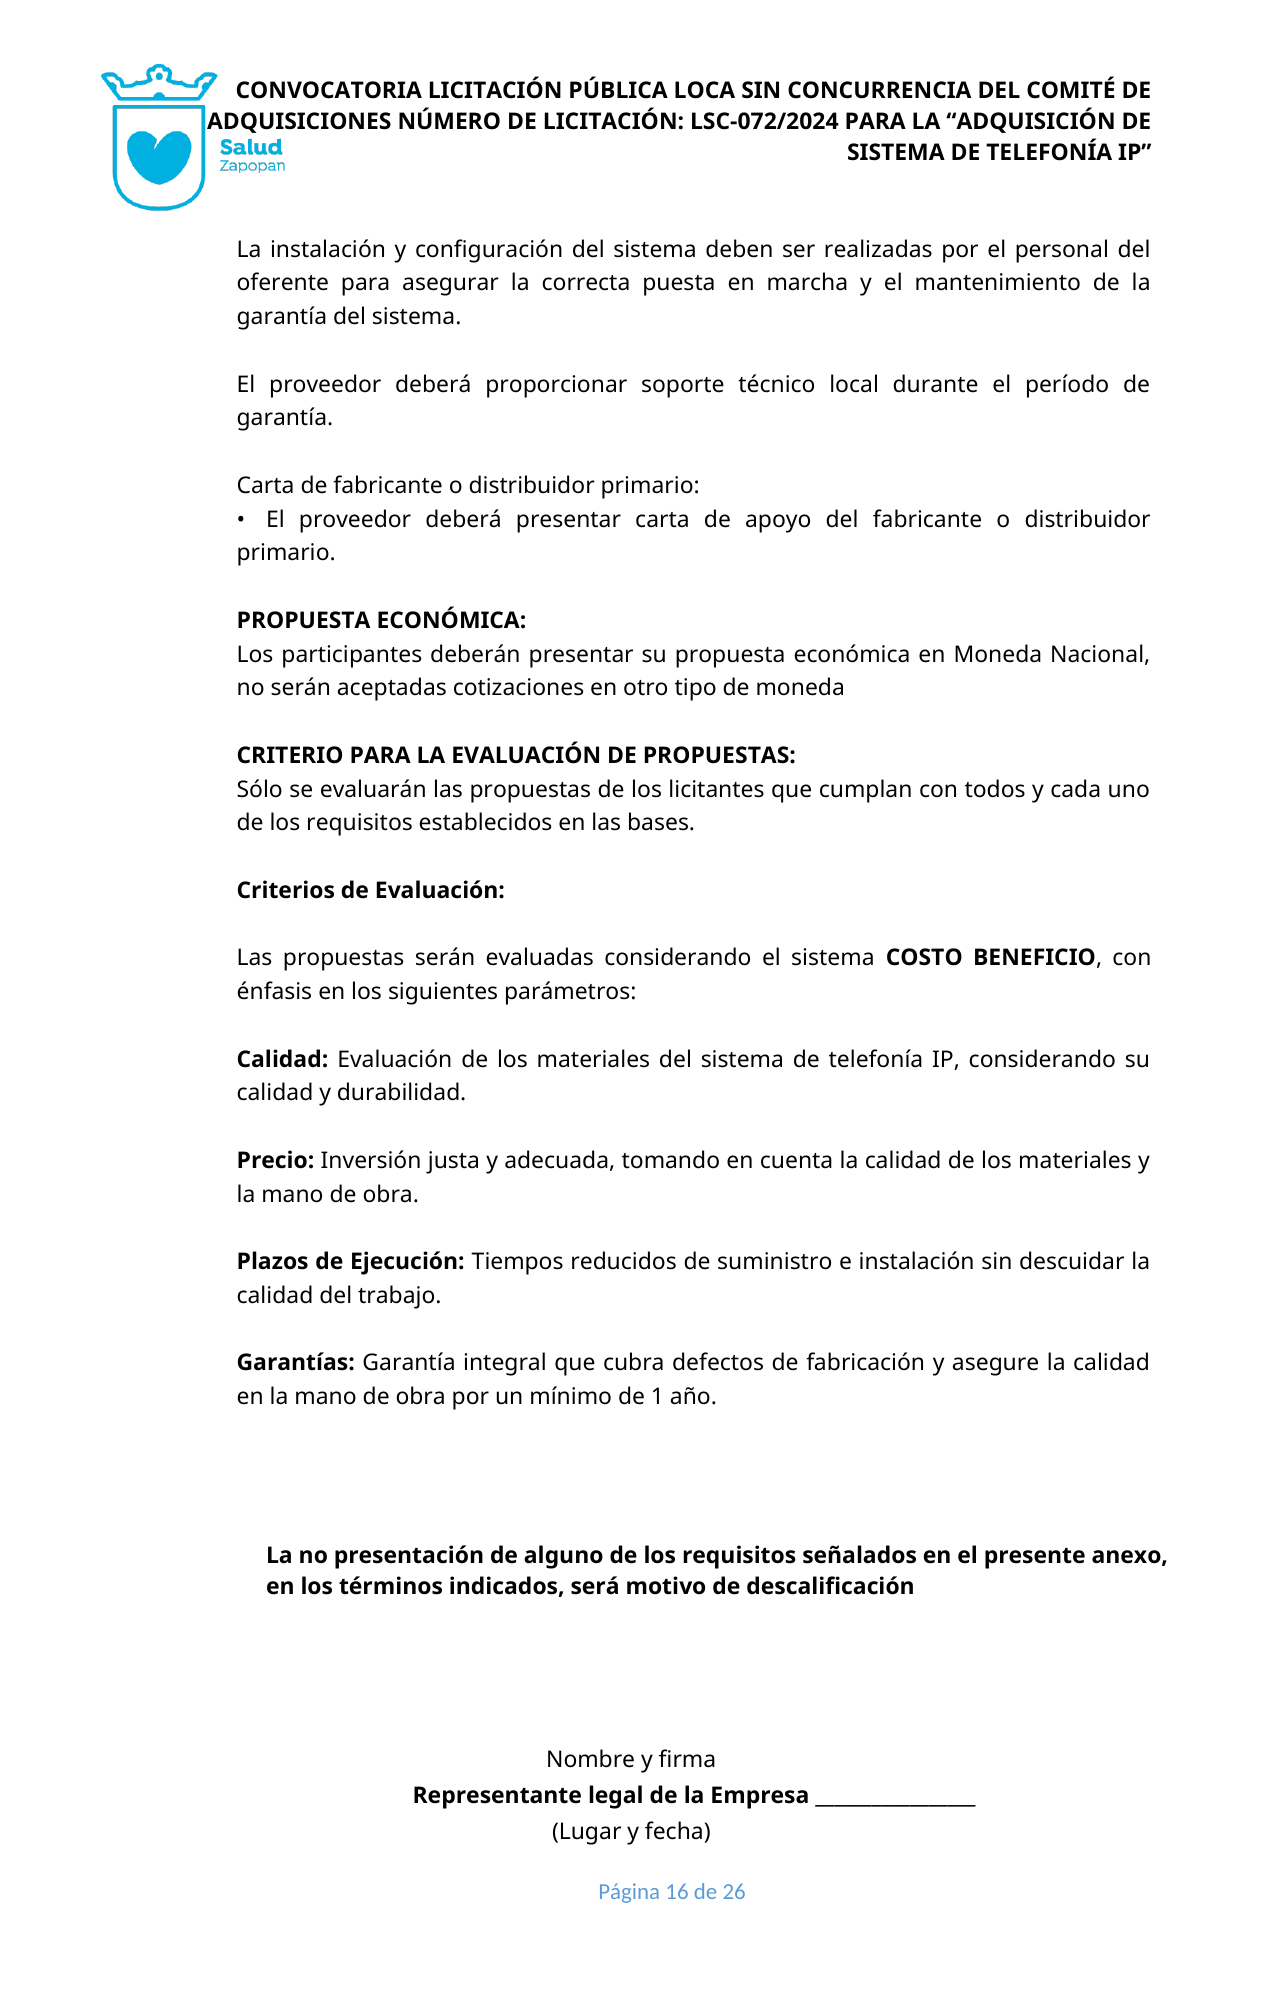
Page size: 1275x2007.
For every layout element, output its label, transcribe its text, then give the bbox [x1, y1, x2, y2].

text La instalación y configuración del sistema deben ser realizadas por el personal del oferente para asegurar la correcta puesta en marcha y el mantenimiento de la garantía del sistema. [236, 233, 1152, 331]
text Garantías: Garantía integral que cubra defectos de fabricación y asegure la calidad en la mano de obra por un mínimo de 1 año. [236, 1346, 1152, 1411]
text La no presentación de alguno de los requisitos señalados en el presente anexo, [266, 1539, 1205, 1570]
text CRITERIO PARA LA EVALUACIÓN DE PROPUESTAS: [236, 739, 1152, 770]
list (Lugar y fecha) [236, 1815, 1152, 1846]
text Plazos de Ejecución: Tiempos reducidos de suministro e instalación sin descuidar la calidad del trabajo. [236, 1245, 1152, 1310]
text en los términos indicados, será motivo de descalificación [266, 1570, 1205, 1601]
list Representante legal de la Empresa _________________ [236, 1779, 1152, 1810]
text • El proveedor deberá presentar carta de apoyo del fabricante o distribuidor primario. [236, 503, 1152, 568]
text El proveedor deberá proporcionar soporte técnico local durante el período de garantía. [236, 368, 1152, 433]
list Nombre y firma [236, 1743, 1152, 1774]
text Precio: Inversión justa y adecuada, tomando en cuenta la calidad de los materiales y la mano de obra. [236, 1144, 1152, 1209]
text Calidad: Evaluación de los materiales del sistema de telefonía IP, considerando su calidad y durabilidad. [236, 1043, 1152, 1108]
text Los participantes deberán presentar su propuesta económica en Moneda Nacional, no serán aceptadas cotizaciones en otro tipo de moneda [236, 638, 1152, 703]
text PROPUESTA ECONÓMICA: [236, 604, 1152, 635]
text Criterios de Evaluación: [236, 874, 1152, 905]
text Carta de fabricante o distribuidor primario: [236, 469, 1152, 500]
text Sólo se evaluarán las propuestas de los licitantes que cumplan con todos y cada uno de los requisitos establecidos en las bases. [236, 773, 1152, 838]
picture [97, 63, 290, 220]
picture [108, 68, 211, 96]
text Las propuestas serán evaluadas considerando el sistema COSTO BENEFICIO, con énfasis en los siguientes parámetros: [236, 941, 1152, 1006]
